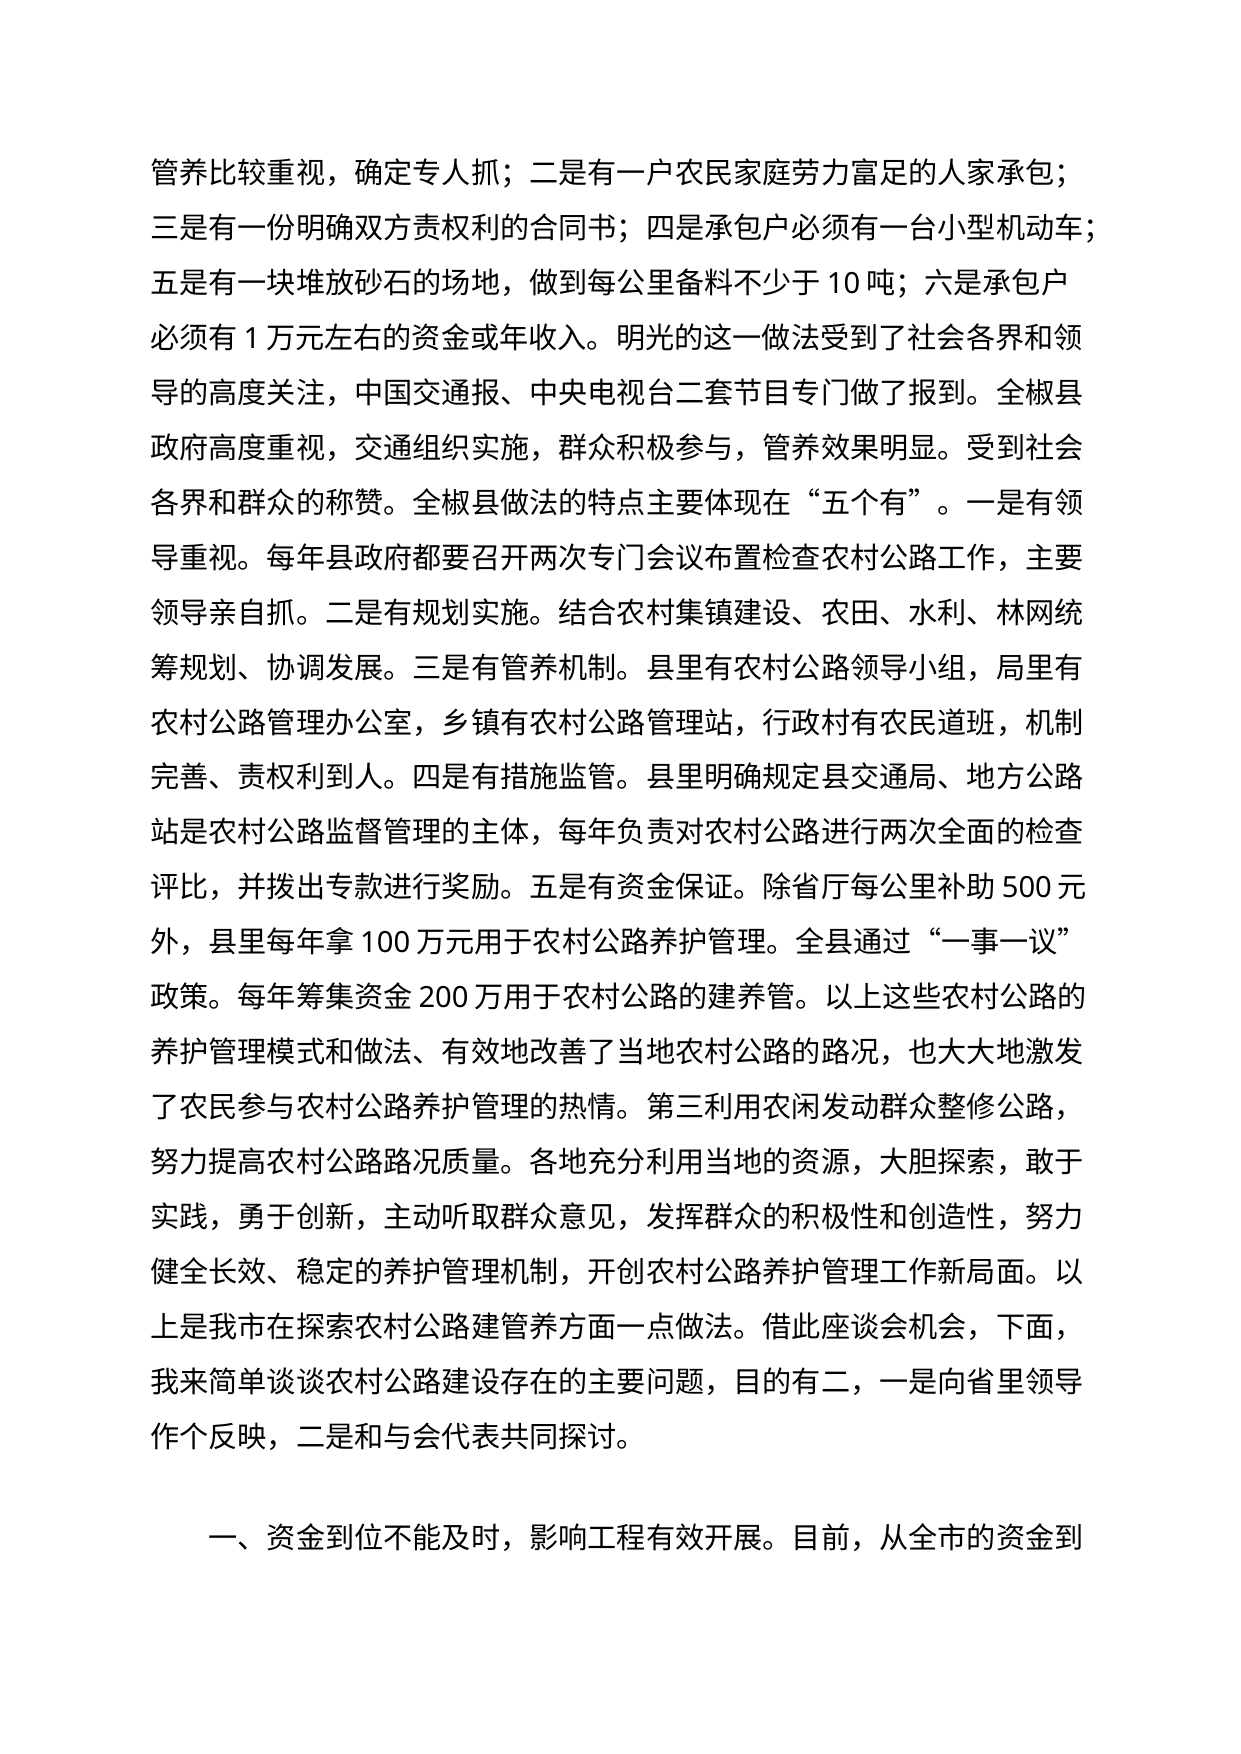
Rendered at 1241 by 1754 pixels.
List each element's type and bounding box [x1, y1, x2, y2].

text [150, 150, 1090, 1455]
text [150, 1515, 1090, 1557]
